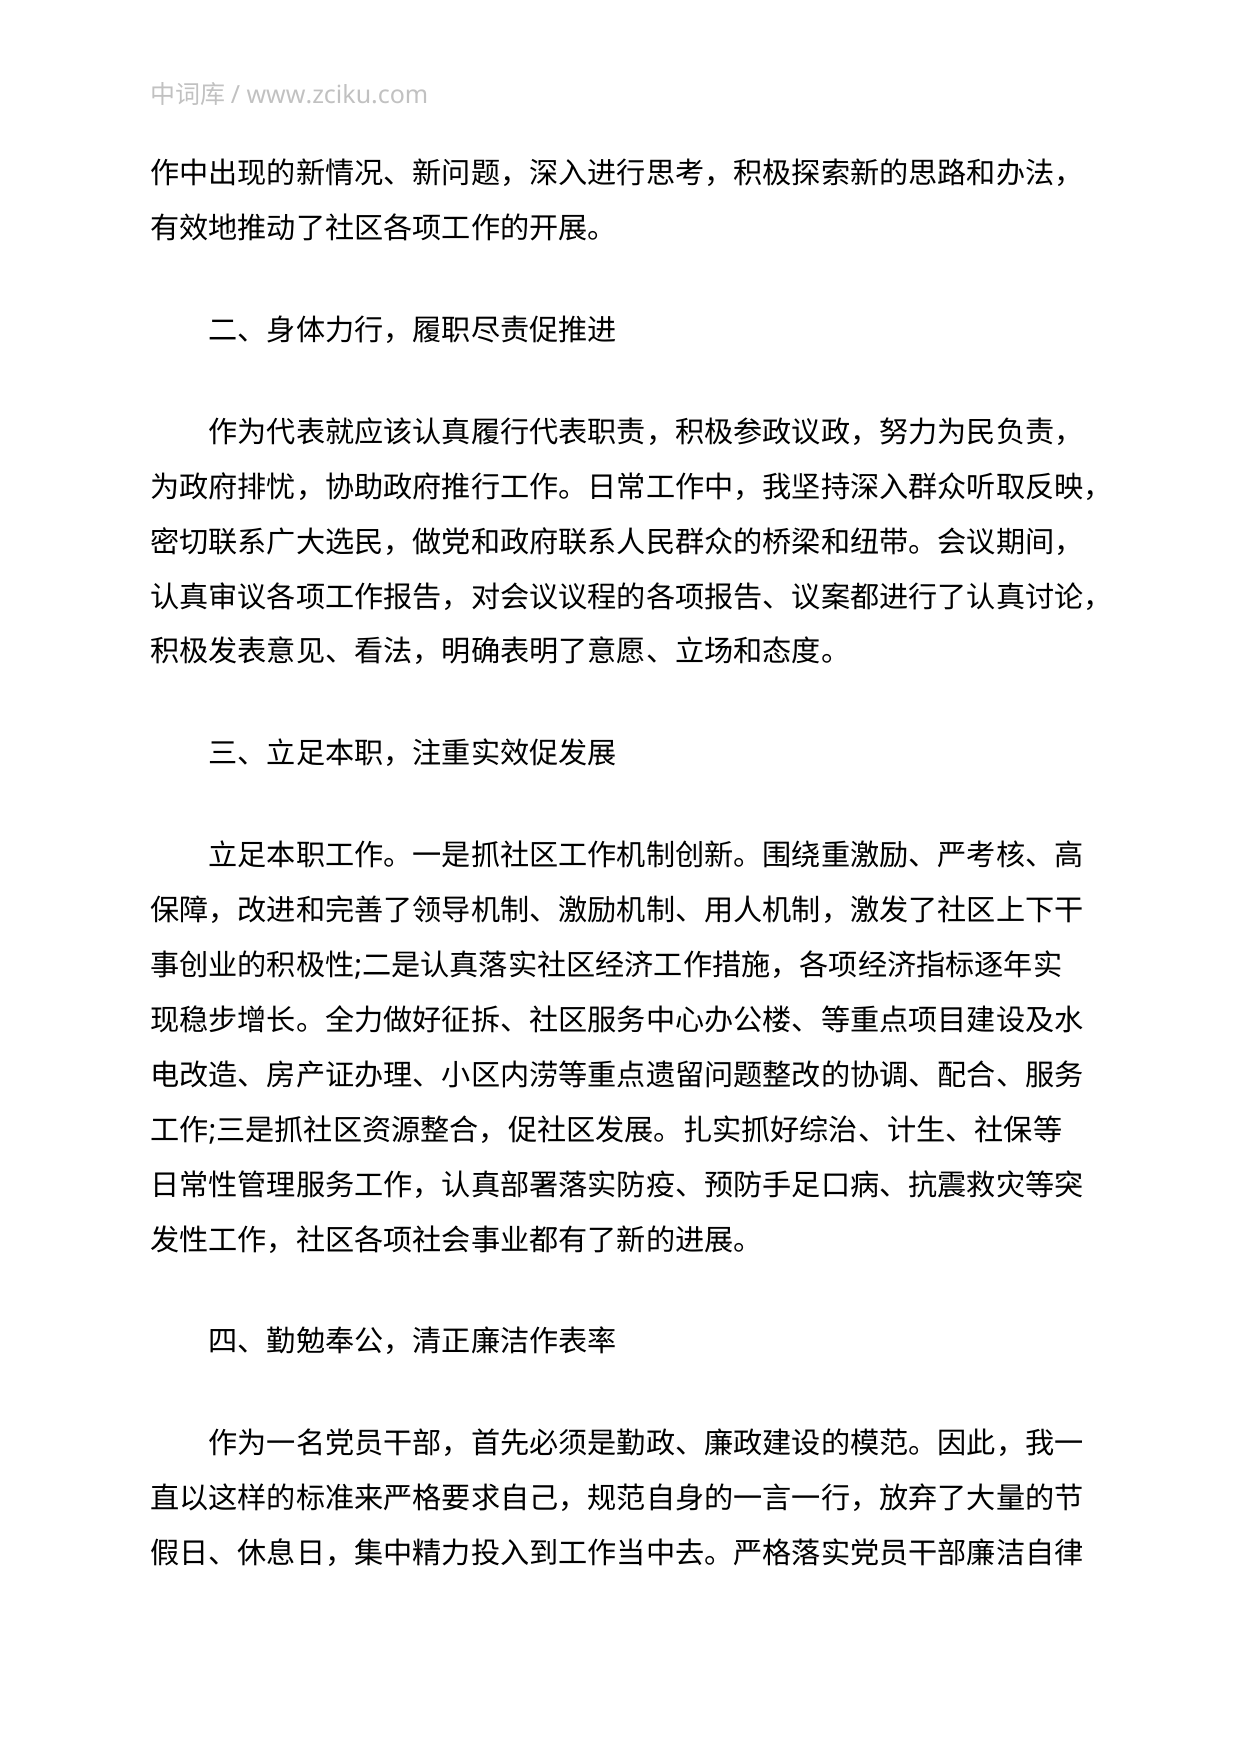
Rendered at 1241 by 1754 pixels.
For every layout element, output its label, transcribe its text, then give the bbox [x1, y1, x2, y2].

text 立足本职工作。一是抓社区工作机制创新。围绕重激励、严考核、高保障，改进和完善了领导机制、激励机制、用人机制，激发了社区上下干事创业的积极性;二是认真落实社区经济工作措施，各项经济指标逐年实现稳步增长。全力做好征拆、社区服务中心办公楼、等重点项目建设及水电改造、房产证办理、小区内涝等重点遗留问题整改的协调、配合、服务工作;三是抓社区资源整合，促社区发展。扎实抓好综治、计生、社保等日常性管理服务工作，认真部署落实防疫、预防手足口病、抗震救灾等突发性工作，社区各项社会事业都有了新的进展。 [150, 832, 1090, 1258]
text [150, 150, 1090, 247]
text 四、勤勉奉公，清正廉洁作表率 [150, 1318, 1090, 1360]
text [150, 1419, 1090, 1572]
text 二、身体力行，履职尽责促推进 [150, 307, 1090, 349]
text 作为代表就应该认真履行代表职责，积极参政议政，努力为民负责，为政府排忧，协助政府推行工作。日常工作中，我坚持深入群众听取反映，密切联系广大选民，做党和政府联系人民群众的桥梁和纽带。会议期间，认真审议各项工作报告，对会议议程的各项报告、议案都进行了认真讨论，积极发表意见、看法，明确表明了意愿、立场和态度。 [150, 408, 1090, 670]
text 三、立足本职，注重实效促发展 [150, 730, 1090, 772]
